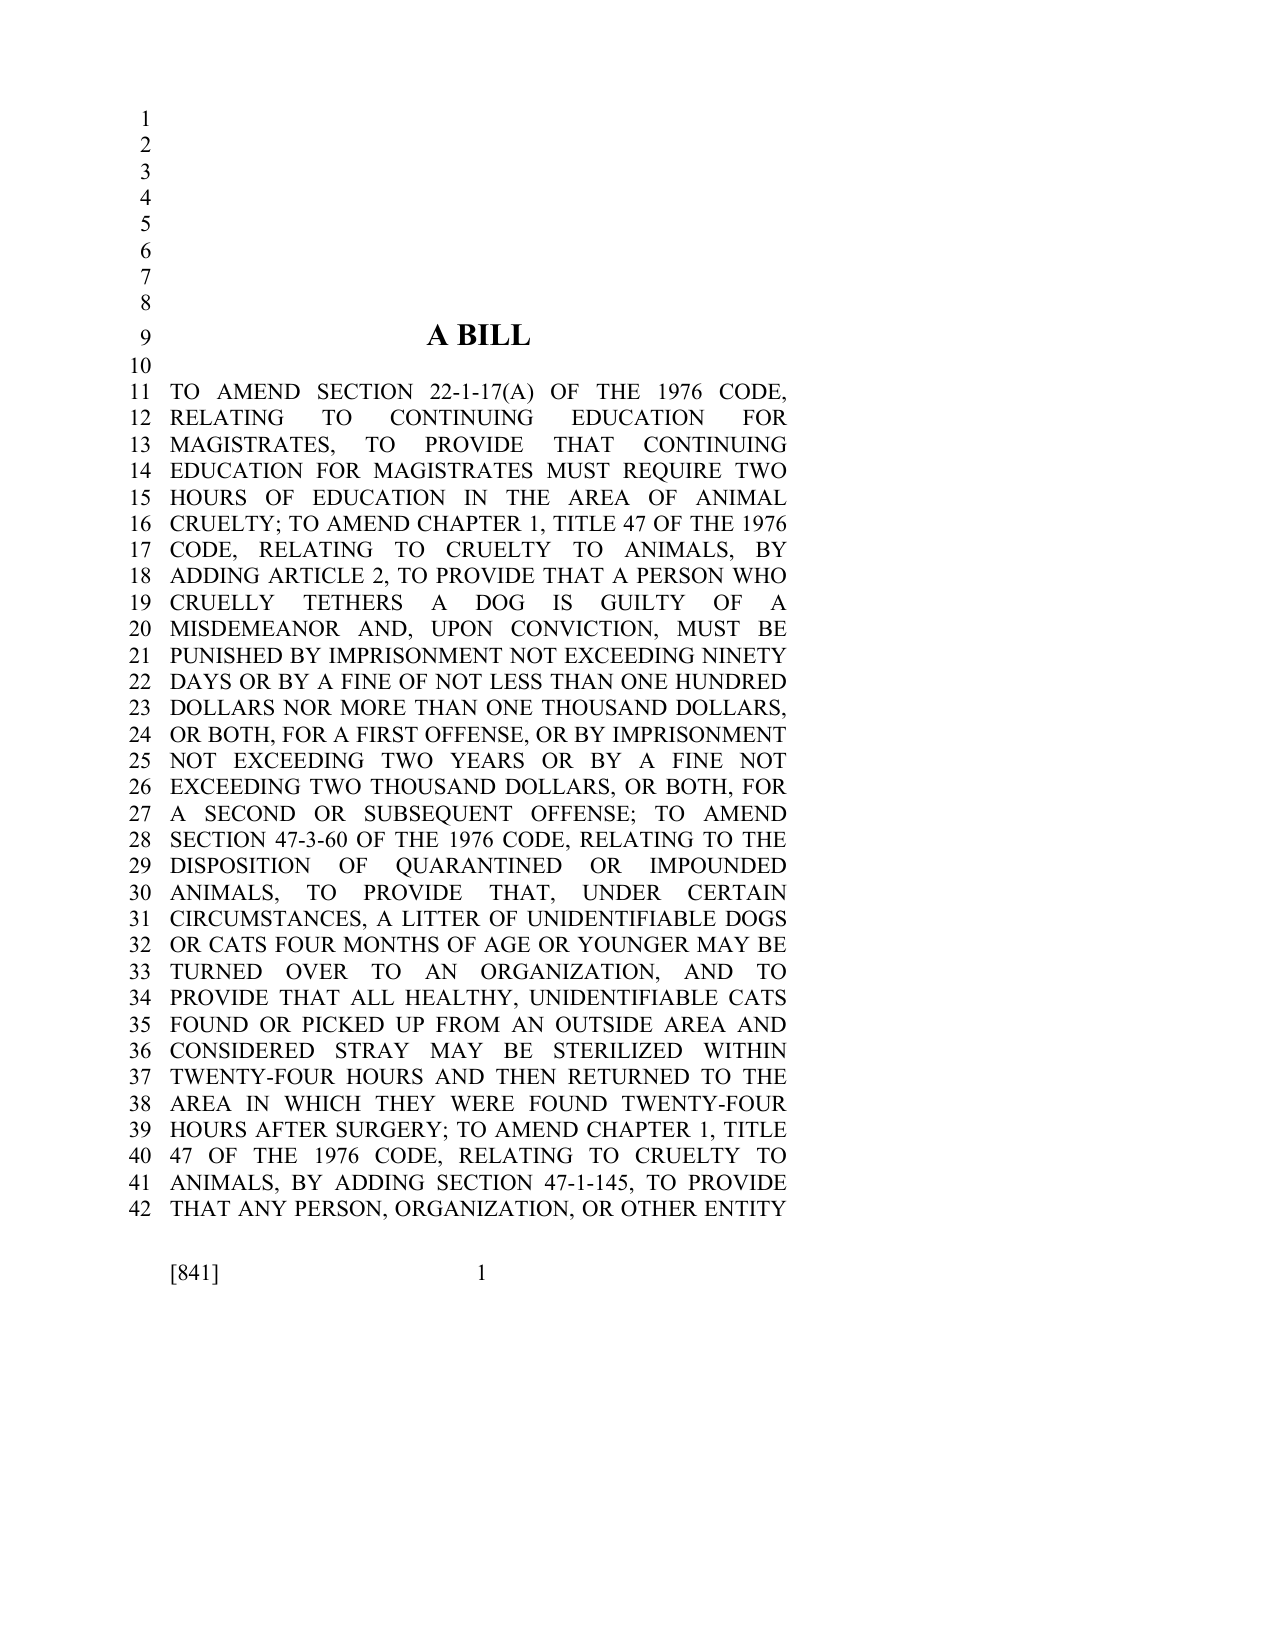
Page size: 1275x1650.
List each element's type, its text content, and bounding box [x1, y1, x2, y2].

text A BILL [169, 316, 787, 352]
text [169, 378, 787, 1221]
